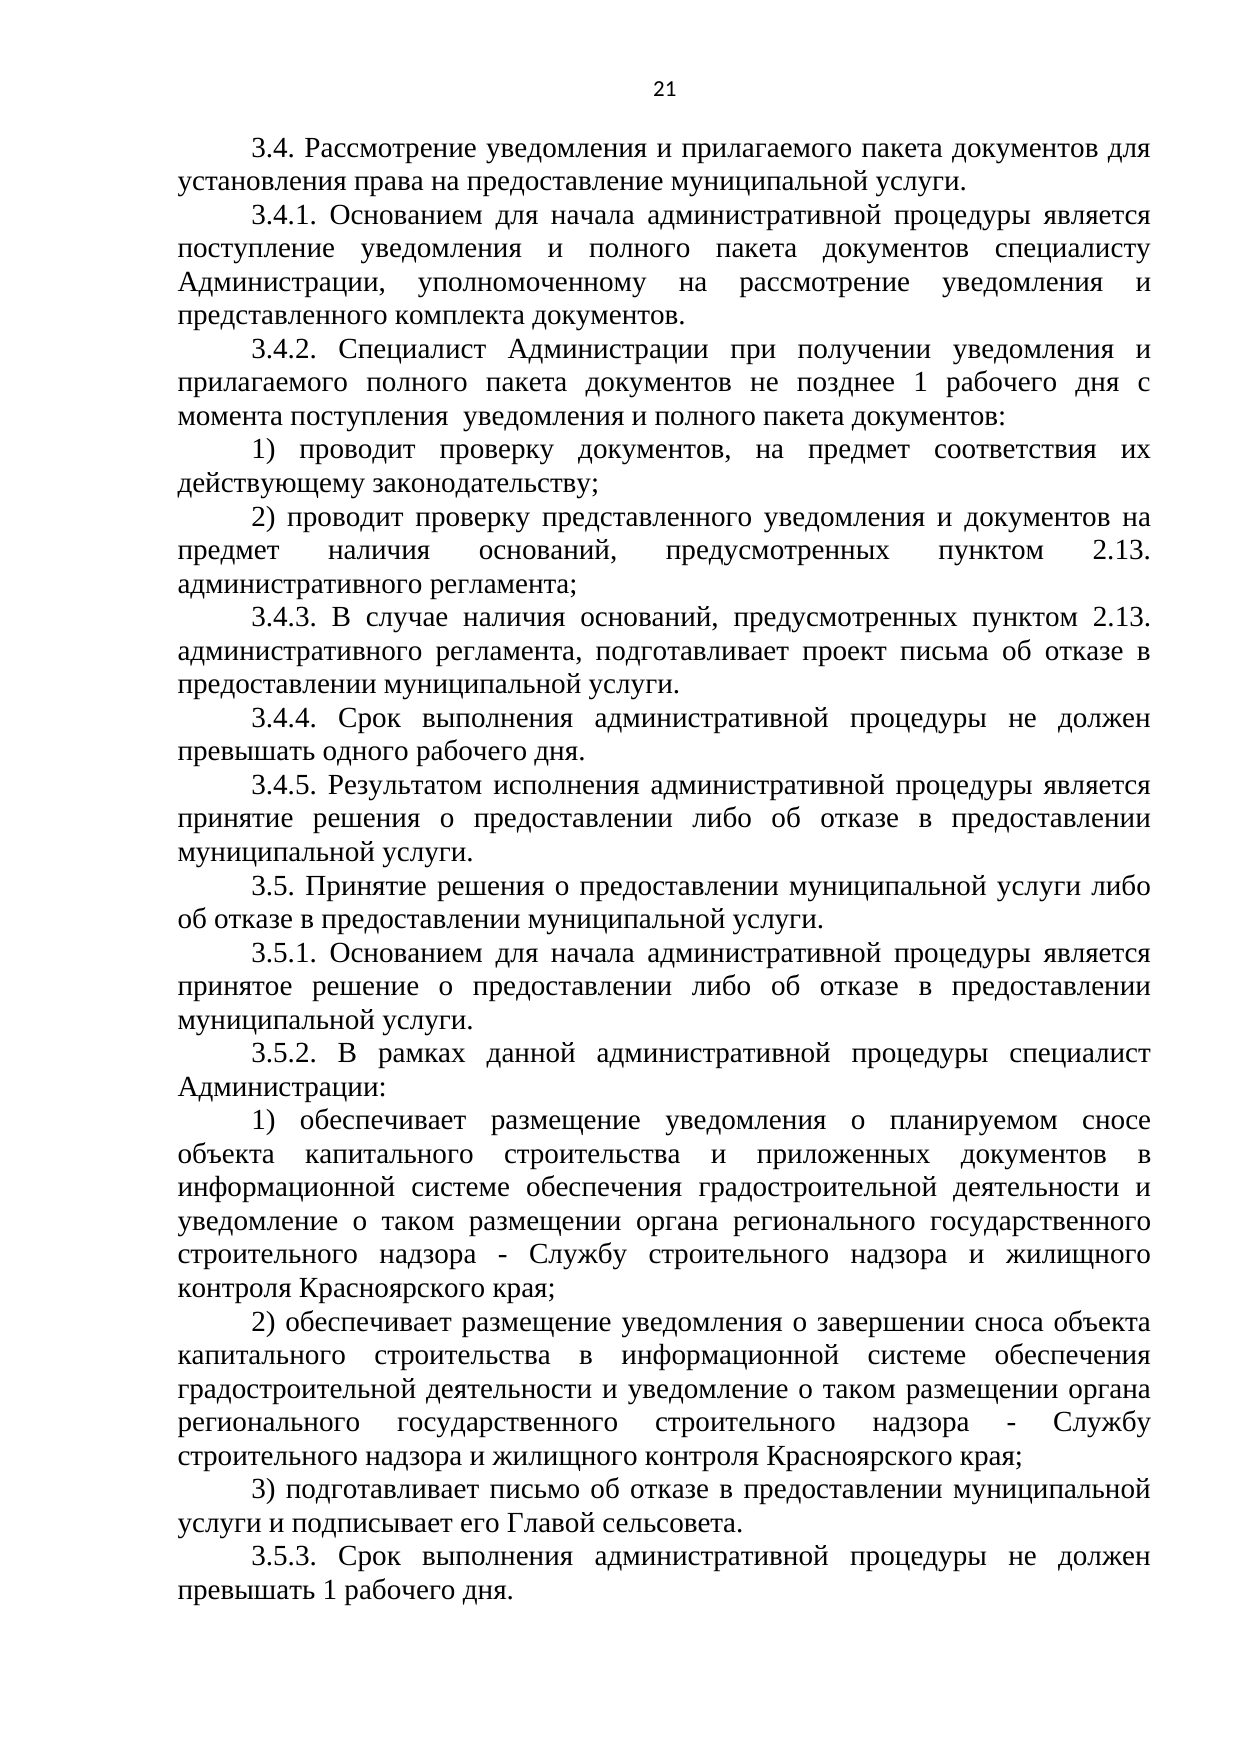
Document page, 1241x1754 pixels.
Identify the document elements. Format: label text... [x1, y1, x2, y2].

text 3.5. Принятие решения о предоставлении муниципальной услуги либо об отказе в предоставлении муниципальной услуги. [177, 868, 1152, 935]
text 3.4.5. Результатом исполнения административной процедуры является принятие решения о предоставлении либо об отказе в предоставлении муниципальной услуги. [177, 767, 1152, 868]
text 3.4.4. Срок выполнения административной процедуры не должен превышать одного рабочего дня. [177, 700, 1152, 767]
text 2) обеспечивает размещение уведомления о завершении сноса объекта капитального строительства в информационной системе обеспечения градостроительной деятельности и уведомление о таком размещении органа регионального государственного строительного надзора - Службу строительного надзора и жилищного контроля Красноярского края; [177, 1304, 1152, 1471]
text 2) проводит проверку представленного уведомления и документов на предмет наличия оснований, предусмотренных пунктом 2.13. административного регламента; [177, 499, 1152, 599]
text 3.4.3. В случае наличия оснований, предусмотренных пунктом 2.13. административного регламента, подготавливает проект письма об отказе в предоставлении муниципальной услуги. [177, 599, 1152, 700]
text 1) проводит проверку документов, на предмет соответствия их действующему законодательству; [177, 432, 1152, 499]
text 1) обеспечивает размещение уведомления о планируемом сносе объекта капитального строительства и приложенных документов в информационной системе обеспечения градостроительной деятельности и уведомление о таком размещении органа регионального государственного строительного надзора - Службу строительного надзора и жилищного контроля Красноярского края; [177, 1102, 1152, 1304]
text 3.4.1. Основанием для начала административной процедуры является поступление уведомления и полного пакета документов специалисту Администрации, уполномоченному на рассмотрение уведомления и представленного комплекта документов. [177, 197, 1152, 331]
text 3.5.2. В рамках данной административной процедуры специалист Администрации: [177, 1035, 1152, 1102]
text 3.4. Рассмотрение уведомления и прилагаемого пакета документов для установления права на предоставление муниципальной услуги. [177, 130, 1152, 197]
text 3.4.2. Специалист Администрации при получении уведомления и прилагаемого полного пакета документов не позднее 1 рабочего дня с момента поступления уведомления и полного пакета документов: [177, 331, 1152, 432]
text 3) подготавливает письмо об отказе в предоставлении муниципальной услуги и подписывает его Главой сельсовета. [177, 1471, 1152, 1538]
text 3.5.1. Основанием для начала административной процедуры является принятое решение о предоставлении либо об отказе в предоставлении муниципальной услуги. [177, 935, 1152, 1035]
text 3.5.3. Срок выполнения административной процедуры не должен превышать 1 рабочего дня. [177, 1538, 1152, 1606]
